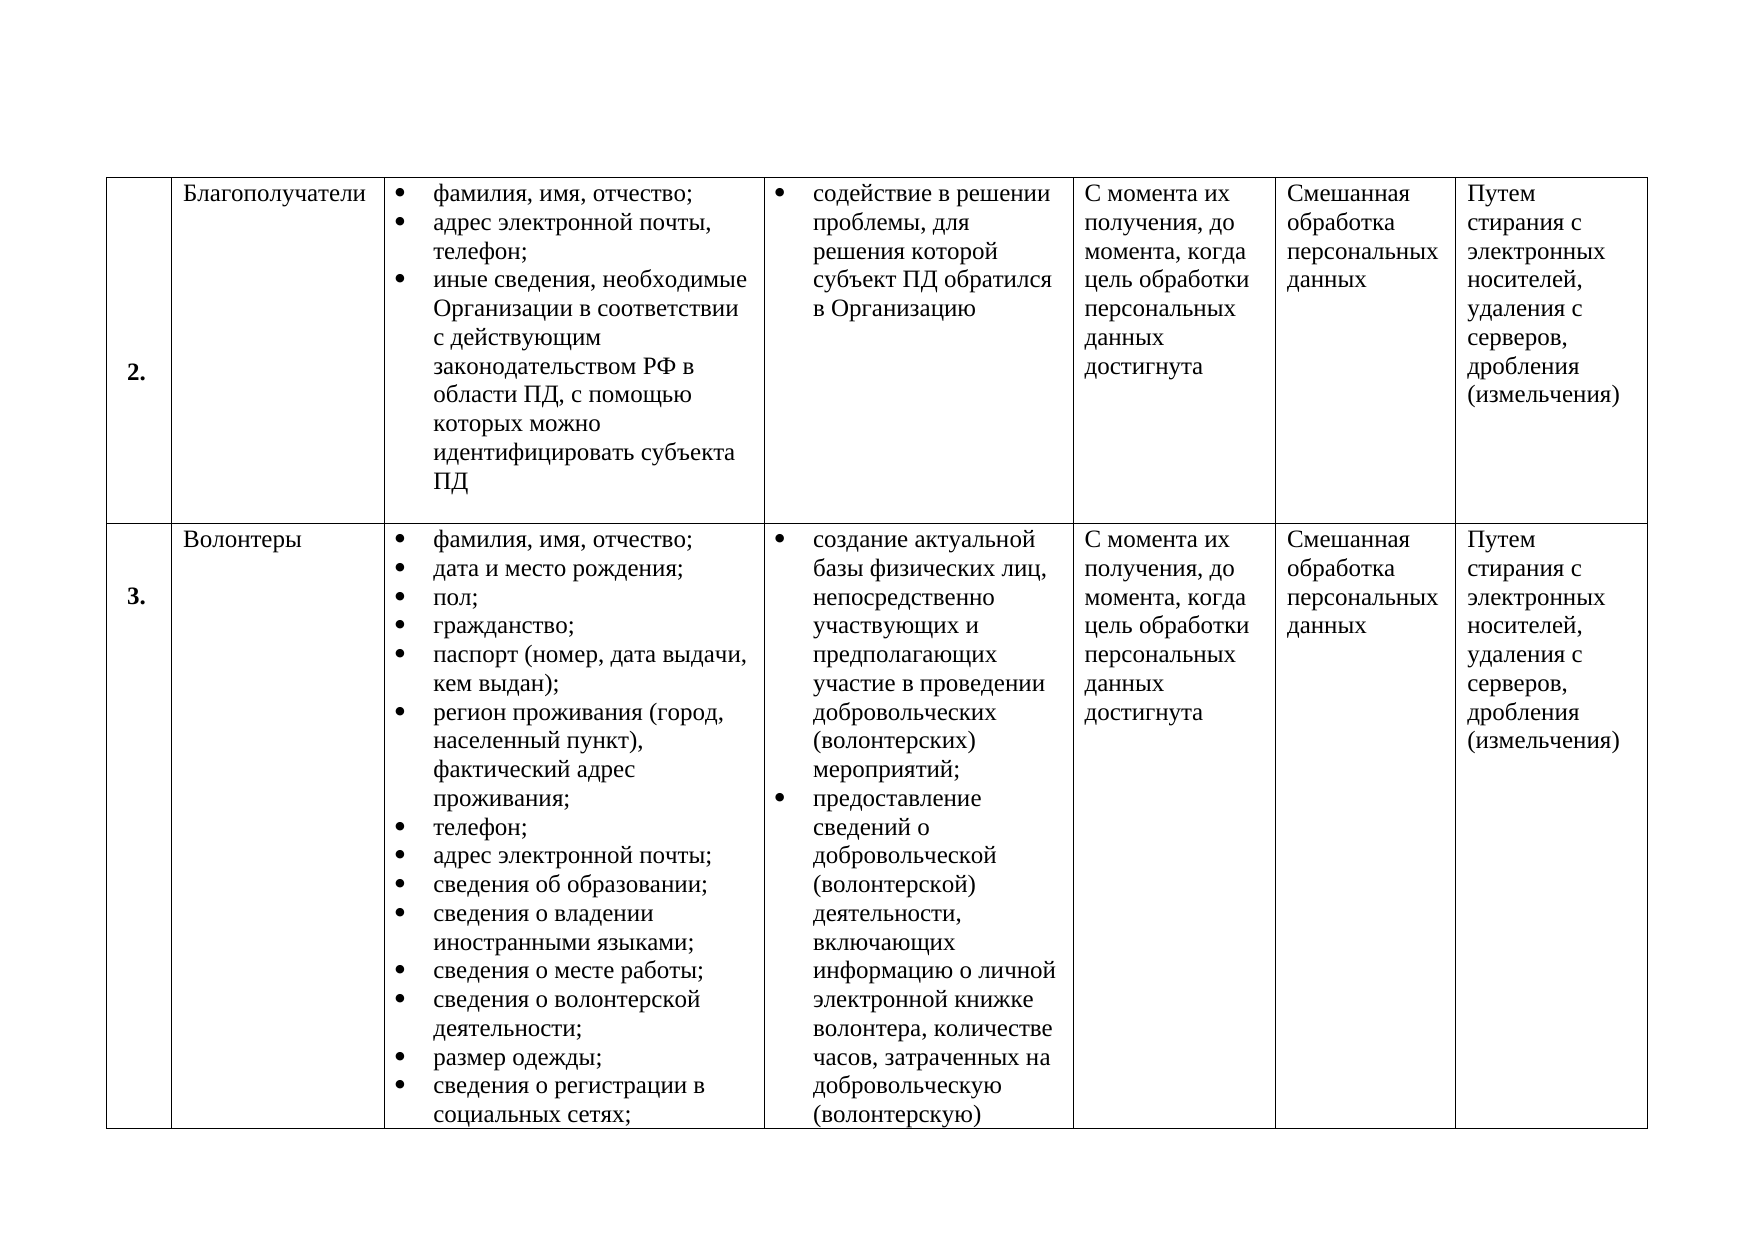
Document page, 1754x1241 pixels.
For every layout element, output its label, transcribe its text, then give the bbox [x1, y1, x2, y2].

table_cell фамилия, имя, отчество; адрес электронной почты, телефон; иные сведения, необходимые Организации в соответствии с действующим законодательством РФ в области ПД, с помощью которых можно идентифицировать субъекта ПД [385, 178, 764, 523]
table_cell Волонтеры [172, 524, 384, 1128]
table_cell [1276, 178, 1455, 523]
table_cell содействие в решении проблемы, для решения которой субъект ПД обратился в Организацию [765, 178, 1073, 523]
table_cell Благополучатели [172, 178, 384, 523]
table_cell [1276, 524, 1455, 1128]
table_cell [1456, 178, 1647, 523]
table_cell [107, 178, 171, 523]
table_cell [385, 524, 764, 1128]
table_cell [1456, 524, 1647, 1128]
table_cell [1074, 178, 1275, 523]
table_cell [1074, 524, 1275, 1128]
table_cell [107, 524, 171, 1128]
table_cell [765, 524, 1073, 1128]
